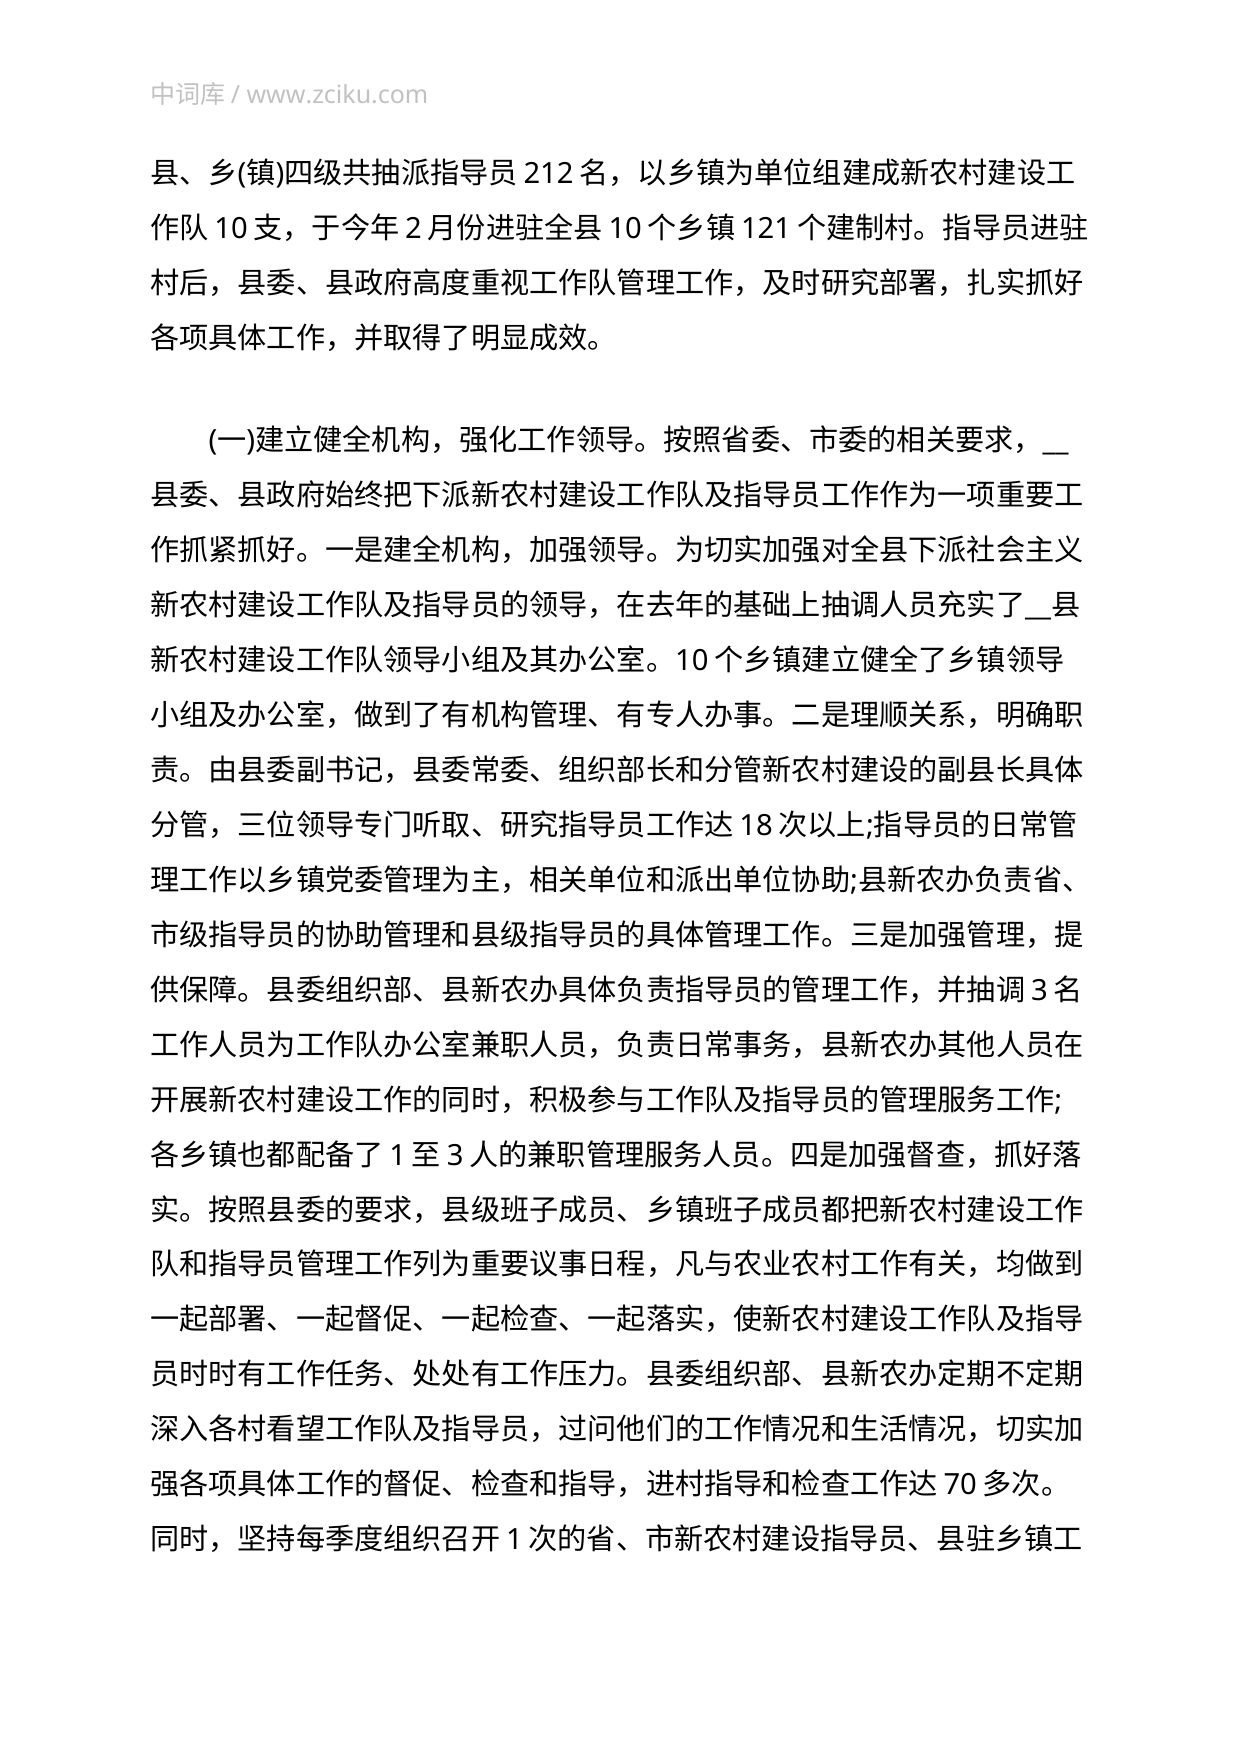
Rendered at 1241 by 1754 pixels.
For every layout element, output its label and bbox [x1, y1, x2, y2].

text [150, 417, 1090, 1558]
text [150, 150, 1090, 357]
